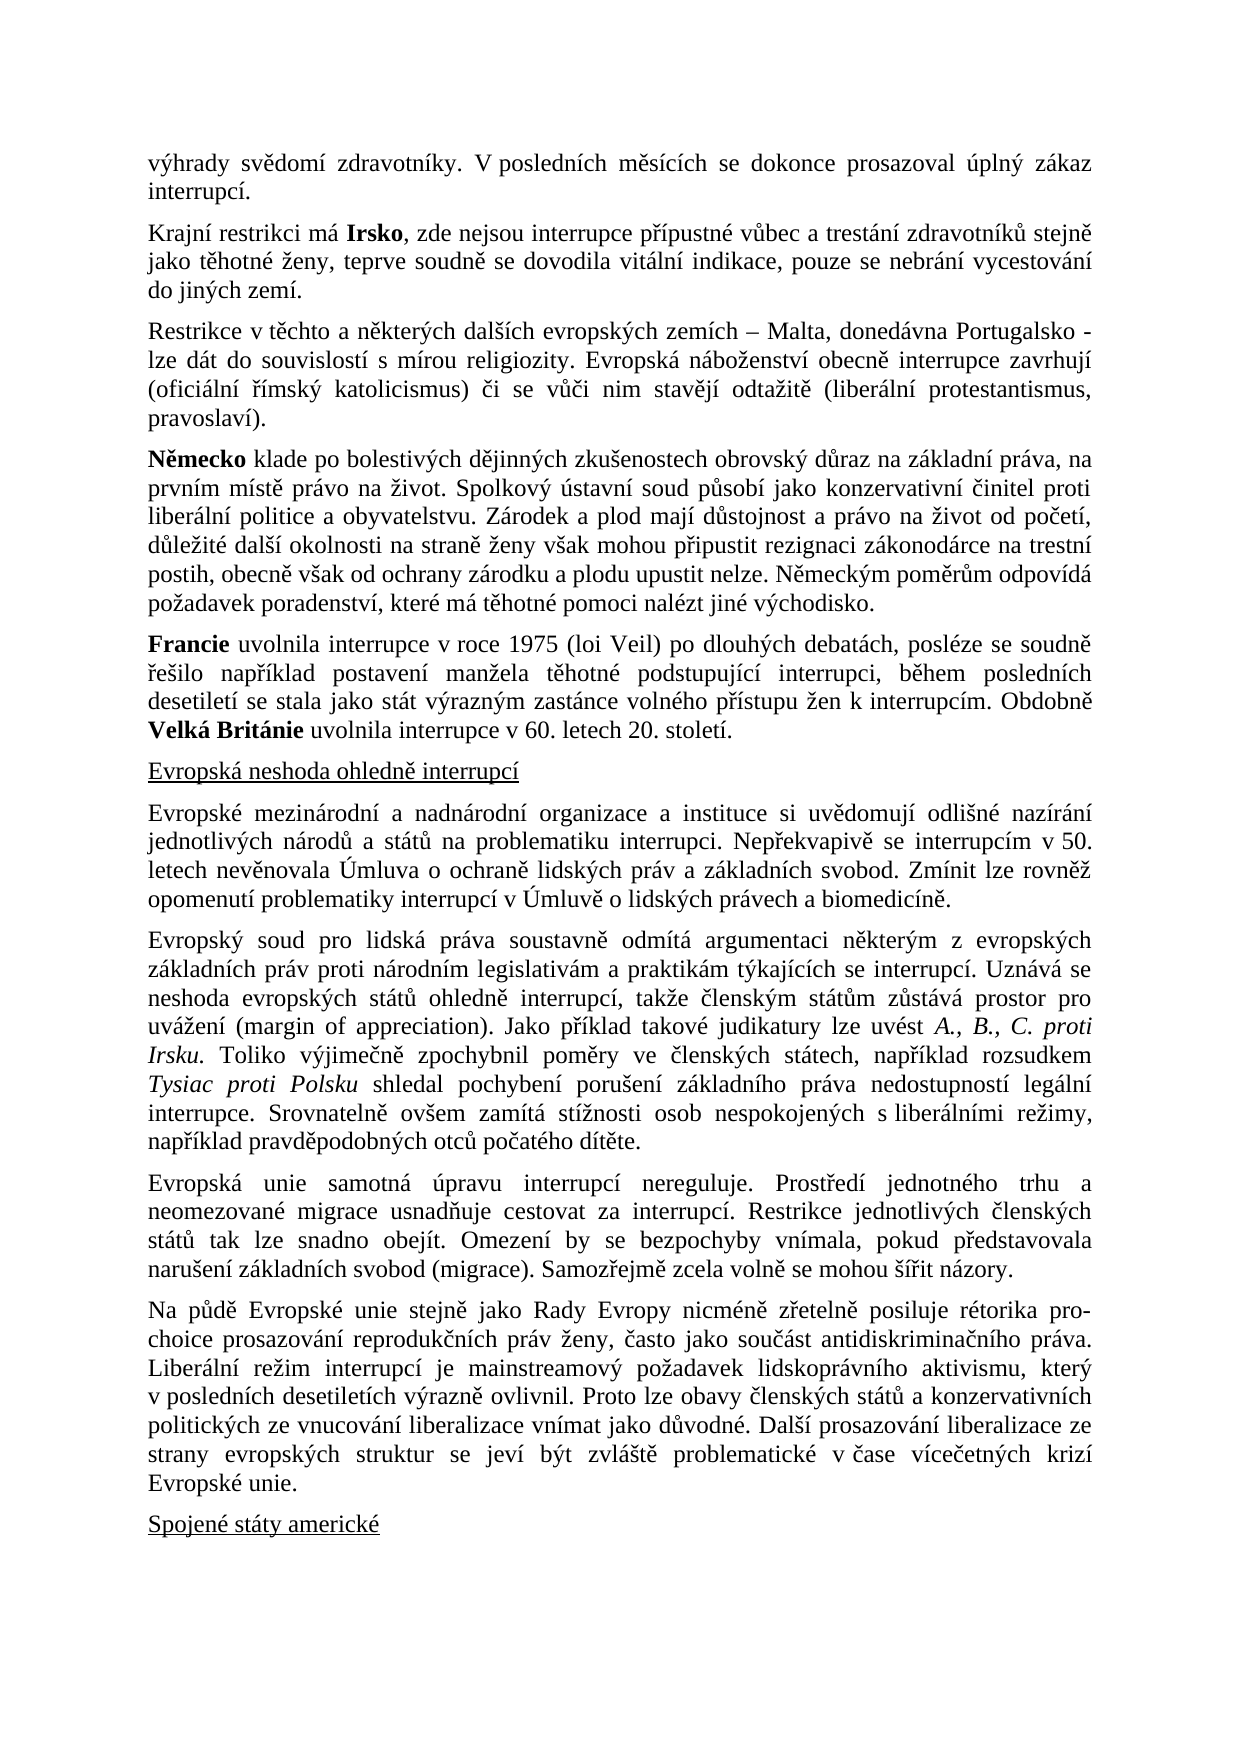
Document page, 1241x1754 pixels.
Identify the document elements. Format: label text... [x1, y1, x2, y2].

text Na půdě Evropské unie stejně jako Rady Evropy nicméně zřetelně posiluje rétorika pro-choice prosazování reprodukčních práv ženy, často jako součást antidiskriminačního práva. Liberální režim interrupcí je mainstreamový požadavek lidskoprávního aktivismu, který v posledních desetiletích výrazně ovlivnil. Proto lze obavy členských států a konzervativních politických ze vnucování liberalizace vnímat jako důvodné. Další prosazování liberalizace ze strany evropských struktur se jeví být zvláště problematické v čase vícečetných krizí Evropské unie. [148, 1295, 1093, 1496]
text Evropská unie samotná úpravu interrupcí nereguluje. Prostředí jednotného trhu a neomezované migrace usnadňuje cestovat za interrupcí. Restrikce jednotlivých členských států tak lze snadno obejít. Omezení by se bezpochyby vnímala, pokud představovala narušení základních svobod (migrace). Samozřejmě zcela volně se mohou šířit názory. [148, 1168, 1093, 1283]
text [148, 148, 1093, 205]
text Evropský soud pro lidská práva soustavně odmítá argumentaci některým z evropských základních práv proti národním legislativám a praktikám týkajících se interrupcí. Uznává se neshoda evropských států ohledně interrupcí, takže členským státům zůstává prostor pro uvážení (margin of appreciation). Jako příklad takové judikatury lze uvést A., B., C. proti Irsku. Toliko výjimečně zpochybnil poměry ve členských státech, například rozsudkem Tysiac proti Polsku shledal pochybení porušení základního práva nedostupností legální interrupce. Srovnatelně ovšem zamítá stížnosti osob nespokojených s liberálními režimy, například pravděpodobných otců počatého dítěte. [148, 925, 1093, 1155]
text Spojené státy americké [148, 1509, 1093, 1538]
text Evropské mezinárodní a nadnárodní organizace a instituce si uvědomují odlišné nazírání jednotlivých národů a států na problematiku interrupci. Nepřekvapivě se interrupcím v 50. letech nevěnovala Úmluva o ochraně lidských práv a základních svobod. Zmínit lze rovněž opomenutí problematiky interrupcí v Úmluvě o lidských právech a biomedicíně. [148, 798, 1093, 913]
text Restrikce v těchto a některých dalších evropských zemích – Malta, donedávna Portugalsko - lze dát do souvislostí s mírou religiozity. Evropská náboženství obecně interrupce zavrhují (oficiální římský katolicismus) či se vůči nim stavějí odtažitě (liberální protestantismus, pravoslaví). [148, 316, 1093, 431]
text Krajní restrikci má Irsko, zde nejsou interrupce přípustné vůbec a trestání zdravotníků stejně jako těhotné ženy, teprve soudně se dovodila vitální indikace, pouze se nebrání vycestování do jiných zemí. [148, 218, 1093, 304]
text Evropská neshoda ohledně interrupcí [148, 756, 1093, 785]
text Německo klade po bolestivých dějinných zkušenostech obrovský důraz na základní práva, na prvním místě právo na život. Spolkový ústavní soud působí jako konzervativní činitel proti liberální politice a obyvatelstvu. Zárodek a plod mají důstojnost a právo na život od početí, důležité další okolnosti na straně ženy však mohou připustit rezignaci zákonodárce na trestní postih, obecně však od ochrany zárodku a plodu upustit nelze. Německým poměrům odpovídá požadavek poradenství, které má těhotné pomoci nalézt jiné východisko. [148, 444, 1093, 616]
text Francie uvolnila interrupce v roce 1975 (loi Veil) po dlouhých debatách, posléze se soudně řešilo například postavení manžela těhotné podstupující interrupci, během posledních desetiletí se stala jako stát výrazným zastánce volného přístupu žen k interrupcím. Obdobně Velká Británie uvolnila interrupce v 60. letech 20. století. [148, 629, 1093, 744]
